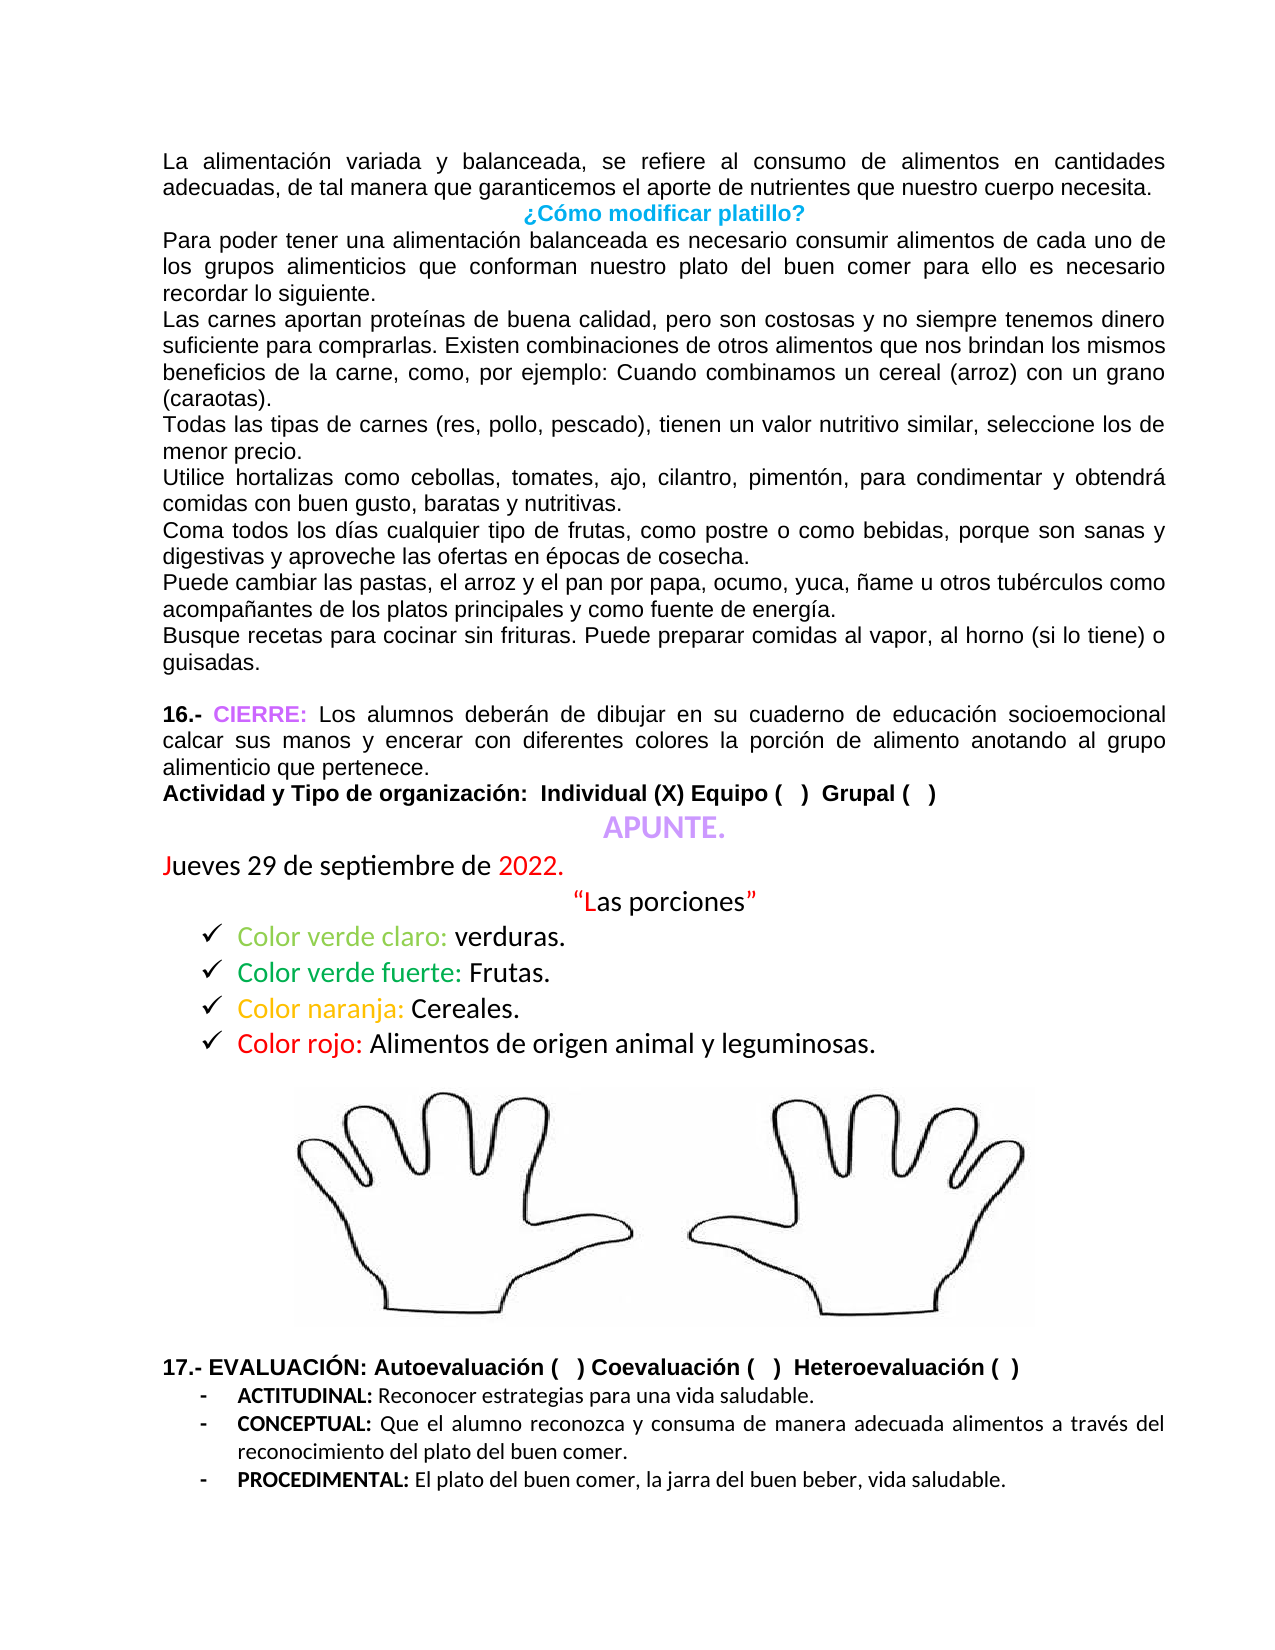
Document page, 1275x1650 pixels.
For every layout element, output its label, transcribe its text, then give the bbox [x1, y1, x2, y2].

list Color naranja: Cereales. [200, 990, 1167, 1025]
list Color verde fuerte: Frutas. [200, 954, 1167, 990]
text “Las porciones” [162, 883, 1167, 918]
picture [294, 1087, 1035, 1328]
list ACTITUDINAL: Reconocer estrategias para una vida saludable. [200, 1381, 1167, 1409]
text La alimentación variada y balanceada, se refiere al consumo de alimentos en cantidades adecuadas, de tal manera que garanticemos el aporte de nutrientes que nuestro cuerpo necesita. [162, 148, 1167, 200]
text 16.- CIERRE: Los alumnos deberán de dibujar en su cuaderno de educación socioemocional calcar sus manos y encerar con diferentes colores la porción de alimento anotando al grupo alimenticio que pertenece. [162, 701, 1167, 780]
text Coma todos los días cualquier tipo de frutas, como postre o como bebidas, porque son sanas y digestivas y aproveche las ofertas en épocas de cosecha. [162, 517, 1167, 569]
text Busque recetas para cocinar sin frituras. Puede preparar comidas al vapor, al horno (si lo tiene) o guisadas. [162, 622, 1167, 675]
list Color rojo: Alimentos de origen animal y leguminosas. [200, 1025, 1167, 1061]
text Actividad y Tipo de organización: Individual (X) Equipo ( ) Grupal ( ) [162, 780, 1167, 807]
text Jueves 29 de septiembre de 2022. [162, 847, 1167, 883]
list PROCEDIMENTAL: El plato del buen comer, la jarra del buen beber, vida saludable. [200, 1465, 1167, 1493]
text Puede cambiar las pastas, el arroz y el pan por papa, ocumo, yuca, ñame u otros tubérculos como acompañantes de los platos principales y como fuente de energía. [162, 569, 1167, 622]
text ¿Cómo modificar platillo? [162, 200, 1167, 227]
text APUNTE. [162, 807, 1167, 847]
text Utilice hortalizas como cebollas, tomates, ajo, cilantro, pimentón, para condimentar y obtendrá comidas con buen gusto, baratas y nutritivas. [162, 464, 1167, 517]
text Para poder tener una alimentación balanceada es necesario consumir alimentos de cada uno de los grupos alimenticios que conforman nuestro plato del buen comer para ello es necesario recordar lo siguiente. [162, 227, 1167, 306]
text 17.- EVALUACIÓN: Autoevaluación ( ) Coevaluación ( ) Heteroevaluación ( ) [162, 1354, 1167, 1381]
list CONCEPTUAL: Que el alumno reconozca y consuma de manera adecuada alimentos a través del reconocimiento del plato del buen comer. [200, 1409, 1167, 1465]
text Todas las tipas de carnes (res, pollo, pescado), tienen un valor nutritivo similar, seleccione los de menor precio. [162, 411, 1167, 464]
text Las carnes aportan proteínas de buena calidad, pero son costosas y no siempre tenemos dinero suficiente para comprarlas. Existen combinaciones de otros alimentos que nos brindan los mismos beneficios de la carne, como, por ejemplo: Cuando combinamos un cereal (arroz) con un grano (caraotas). [162, 306, 1167, 411]
list Color verde claro: verduras. [200, 918, 1167, 954]
